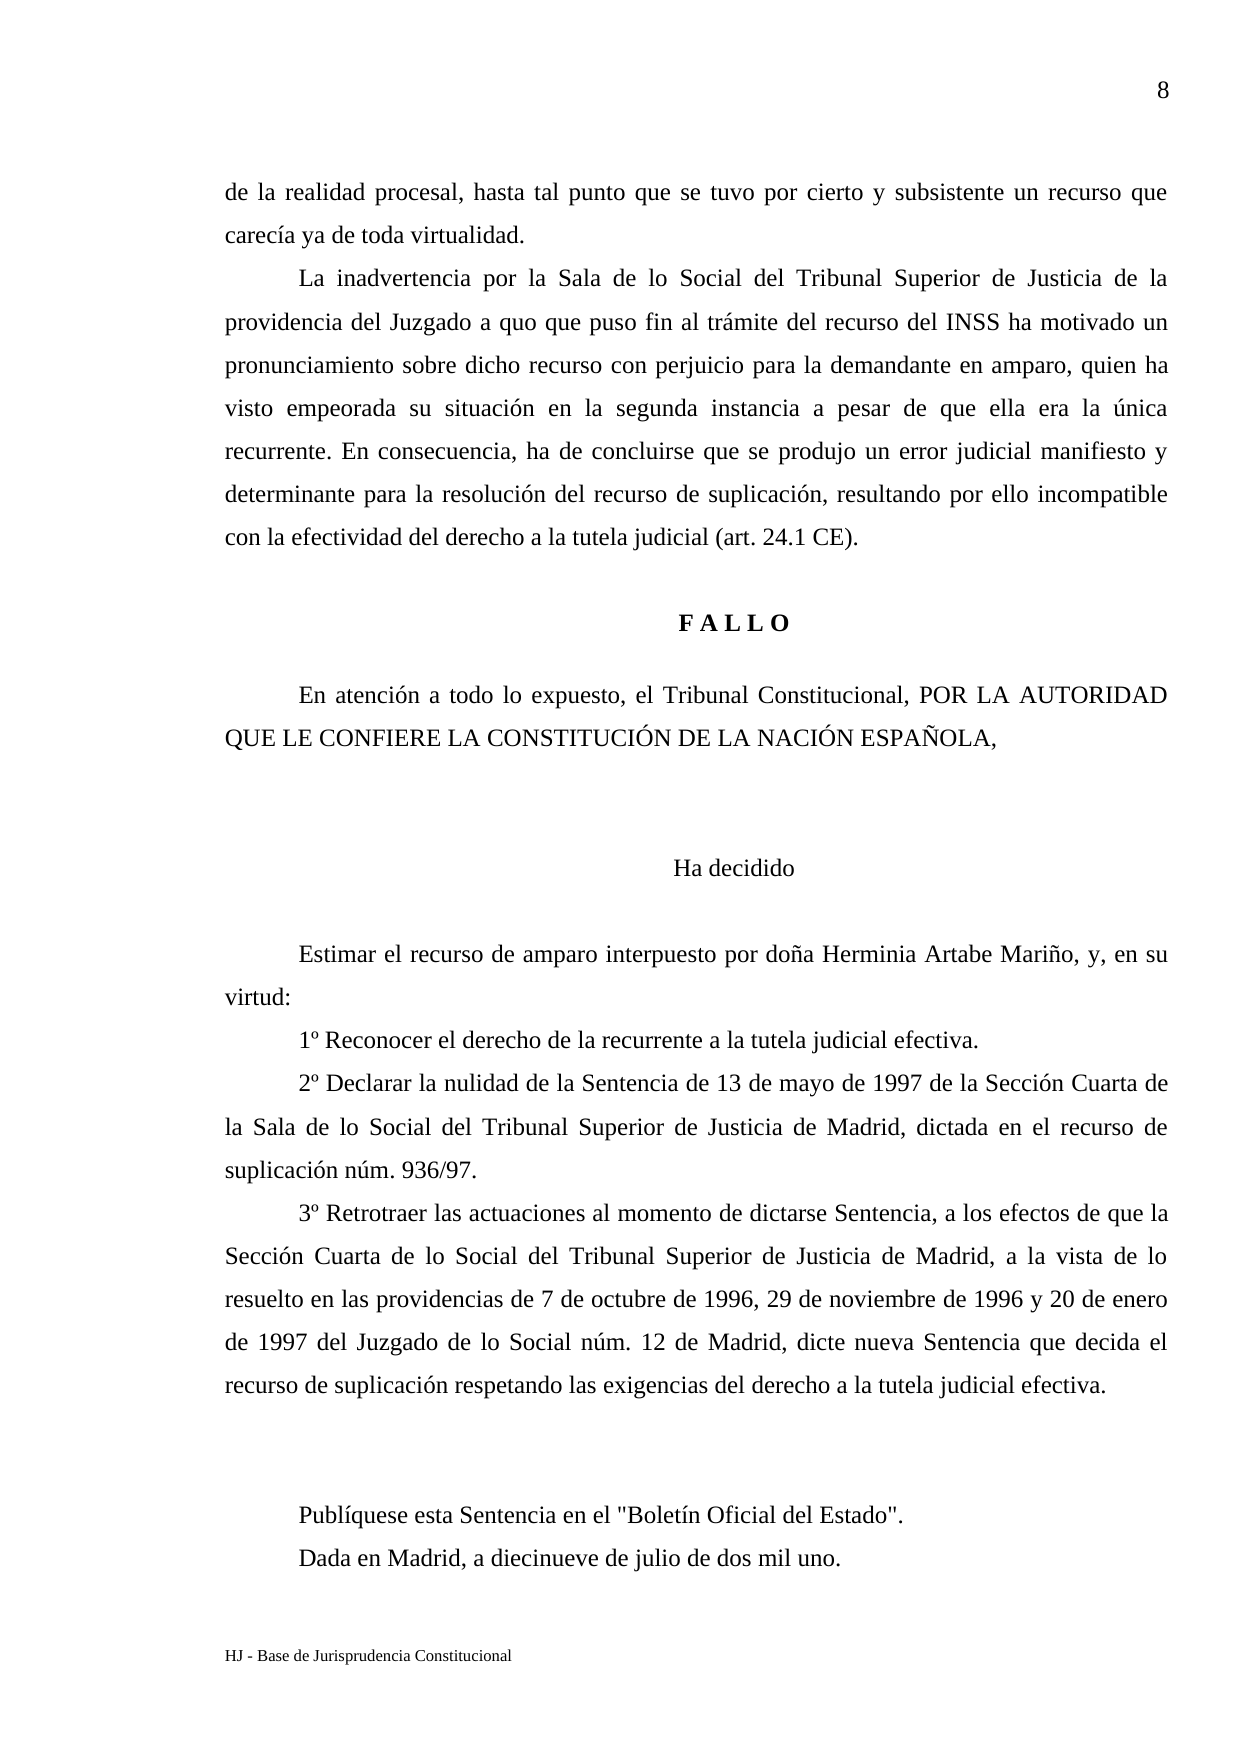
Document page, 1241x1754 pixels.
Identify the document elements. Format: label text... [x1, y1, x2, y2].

text Estimar el recurso de amparo interpuesto por doña Herminia Artabe Mariño, y, en su virtud: [224, 939, 1169, 1011]
text Dada en Madrid, a diecinueve de julio de dos mil uno. [224, 1543, 1169, 1572]
text 3º Retrotraer las actuaciones al momento de dictarse Sentencia, a los efectos de que la Sección Cuarta de lo Social del Tribunal Superior de Justicia de Madrid, a la vista de lo resuelto en las providencias de 7 de octubre de 1996, 29 de noviembre de 1996 y 20 de enero de 1997 del Juzgado de lo Social núm. 12 de Madrid, dicte nueva Sentencia que decida el recurso de suplicación respetando las exigencias del derecho a la tutela judicial efectiva. [224, 1198, 1169, 1399]
text Ha decidido [224, 853, 1169, 882]
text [224, 177, 1169, 249]
text 2º Declarar la nulidad de la Sentencia de 13 de mayo de 1997 de la Sección Cuarta de la Sala de lo Social del Tribunal Superior de Justicia de Madrid, dictada en el recurso de suplicación núm. 936/97. [224, 1068, 1169, 1183]
subtitle F A L L O [224, 608, 1169, 637]
text En atención a todo lo expuesto, el Tribunal Constitucional, POR LA AUTORIDAD QUE LE CONFIERE LA CONSTITUCIÓN DE LA NACIÓN ESPAÑOLA, [224, 680, 1169, 752]
text 1º Reconocer el derecho de la recurrente a la tutela judicial efectiva. [224, 1025, 1169, 1054]
text La inadvertencia por la Sala de lo Social del Tribunal Superior de Justicia de la providencia del Juzgado a quo que puso fin al trámite del recurso del INSS ha motivado un pronunciamiento sobre dicho recurso con perjuicio para la demandante en amparo, quien ha visto empeorada su situación en la segunda instancia a pesar de que ella era la única recurrente. En consecuencia, ha de concluirse que se produjo un error judicial manifiesto y determinante para la resolución del recurso de suplicación, resultando por ello incompatible con la efectividad del derecho a la tutela judicial (art. 24.1 CE). [224, 263, 1169, 551]
text Publíquese esta Sentencia en el "Boletín Oficial del Estado". [224, 1500, 1169, 1528]
